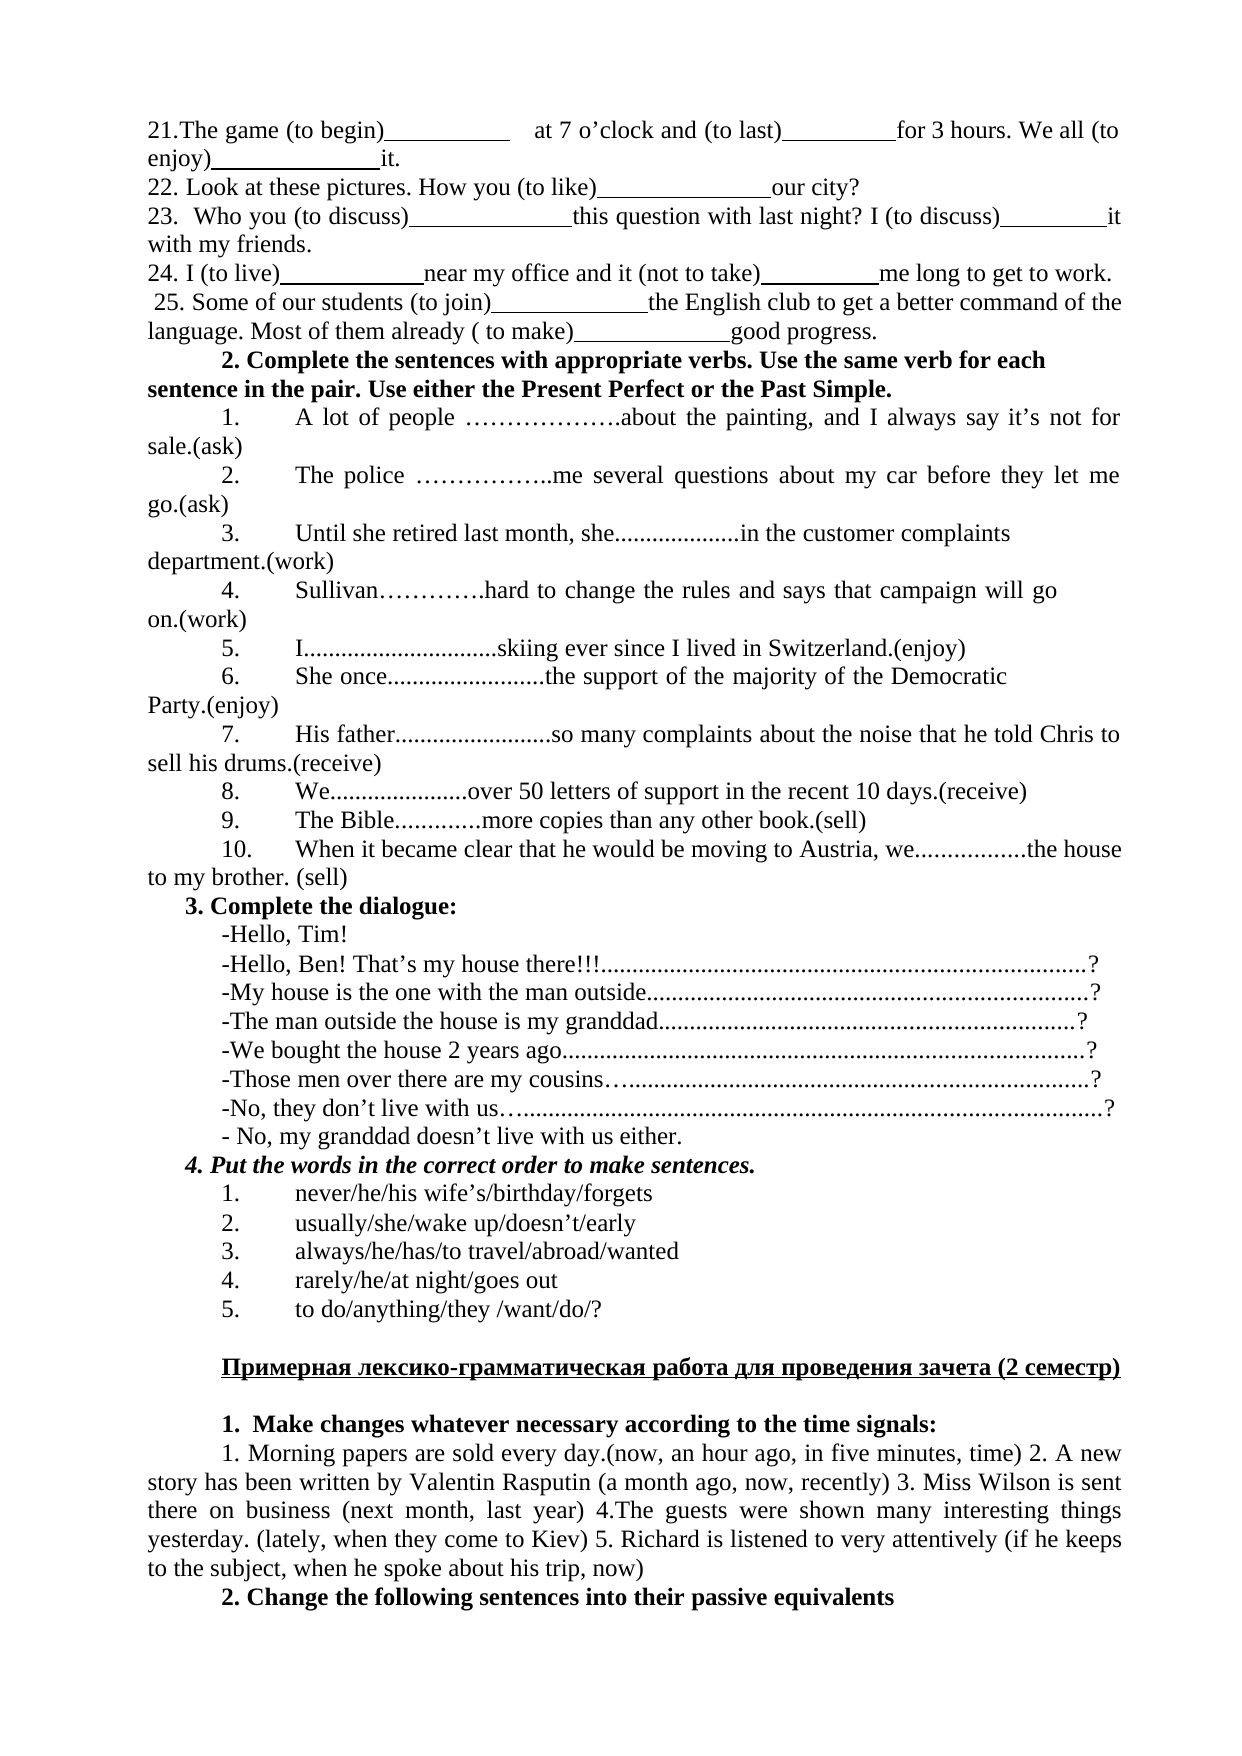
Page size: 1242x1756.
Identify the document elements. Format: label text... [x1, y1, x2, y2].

text -We bought the house 2 years ago. ? [221, 1035, 1183, 1064]
text Party.(enjoy) [147, 690, 1183, 719]
text Примерная лексико-грамматическая работа для проведения зачета (2 семестр) [221, 1352, 1183, 1381]
list The police ……………..me several questions about my car before they let me go.(ask) [147, 460, 1122, 518]
text - No, my granddad doesn’t live with us either. [221, 1121, 1183, 1150]
text -Hello, Tim! [221, 920, 1183, 948]
list Look at these pictures. How you (to like) our city? [147, 172, 1183, 201]
list rarely/he/at night/goes out [221, 1265, 1183, 1294]
list always/he/has/to travel/abroad/wanted [221, 1236, 1183, 1265]
list The game (to begin) at 7 o’clock and (to last) for 3 hours. We all (to enjoy) it. [147, 115, 1122, 172]
text 2. Complete the sentences with appropriate verbs. Use the same verb for each sentence in the pair. Use either the Present Perfect or the Past Simple. [147, 345, 1124, 402]
list usually/she/wake up/doesn’t/early [221, 1208, 1183, 1236]
list never/he/his wife’s/birthday/forgets [221, 1179, 1183, 1207]
text sell his drums.(receive) [147, 748, 1183, 776]
text department.(work) [147, 546, 1183, 575]
list Morning papers are sold every day.(now, an hour ago, in five minutes, time) 2. A new story has been written by Valentin Rasputin (a month ago, now, recently) 3. Miss Wilson is sent there on business (next month, last year) 4.The guests were shown many interesting things yesterday. (lately, when they come to Kiev) 5. Richard is listened to very attentively (if he keeps to the subject, when he spoke about his trip, now) [147, 1438, 1124, 1582]
list A lot of people ……………….about the painting, and I always say it’s not for sale.(ask) [147, 402, 1122, 460]
list I (to live) near my office and it (not to take) me long to get to work. [147, 258, 1183, 287]
list Until she retired last month, she in the customer complaints [221, 518, 1183, 546]
text 1. Make changes whatever necessary according to the time signals: [221, 1409, 1183, 1438]
text -My house is the one with the man outside ? [221, 977, 1183, 1006]
text to my brother. (sell) [147, 863, 1183, 891]
list to do/anything/they /want/do/? [221, 1294, 1183, 1323]
list Sullivan………….hard to change the rules and says that campaign will go on.(work) [147, 575, 1059, 633]
list Some of our students (to join) the English club to get a better command of the language. Most of them already ( to make) good progress. [147, 287, 1123, 344]
list Complete the dialogue: [185, 891, 1183, 920]
list She once the support of the majority of the Democratic [221, 661, 1183, 690]
text -Those men over there are my cousins… ? [221, 1064, 1183, 1092]
text -Hello, Ben! That’s my house there!!! ? [221, 949, 1183, 977]
list We over 50 letters of support in the recent 10 days.(receive) [221, 776, 1183, 805]
list When it became clear that he would be moving to Austria, we the house [221, 834, 1183, 863]
list His father so many complaints about the noise that he told Chris to [221, 719, 1183, 748]
list Who you (to discuss) this question with last night? I (to discuss) it with my friends. [147, 201, 1122, 258]
list I skiing ever since I lived in Switzerland.(enjoy) [221, 633, 1183, 661]
list Put the words in the correct order to make sentences. [185, 1150, 1183, 1179]
text -No, they don’t live with us… ? [221, 1093, 1183, 1121]
list Change the following sentences into their passive equivalents [221, 1582, 1183, 1611]
text -The man outside the house is my granddad. ? [221, 1006, 1183, 1035]
list The Bible more copies than any other book.(sell) [221, 805, 1183, 834]
